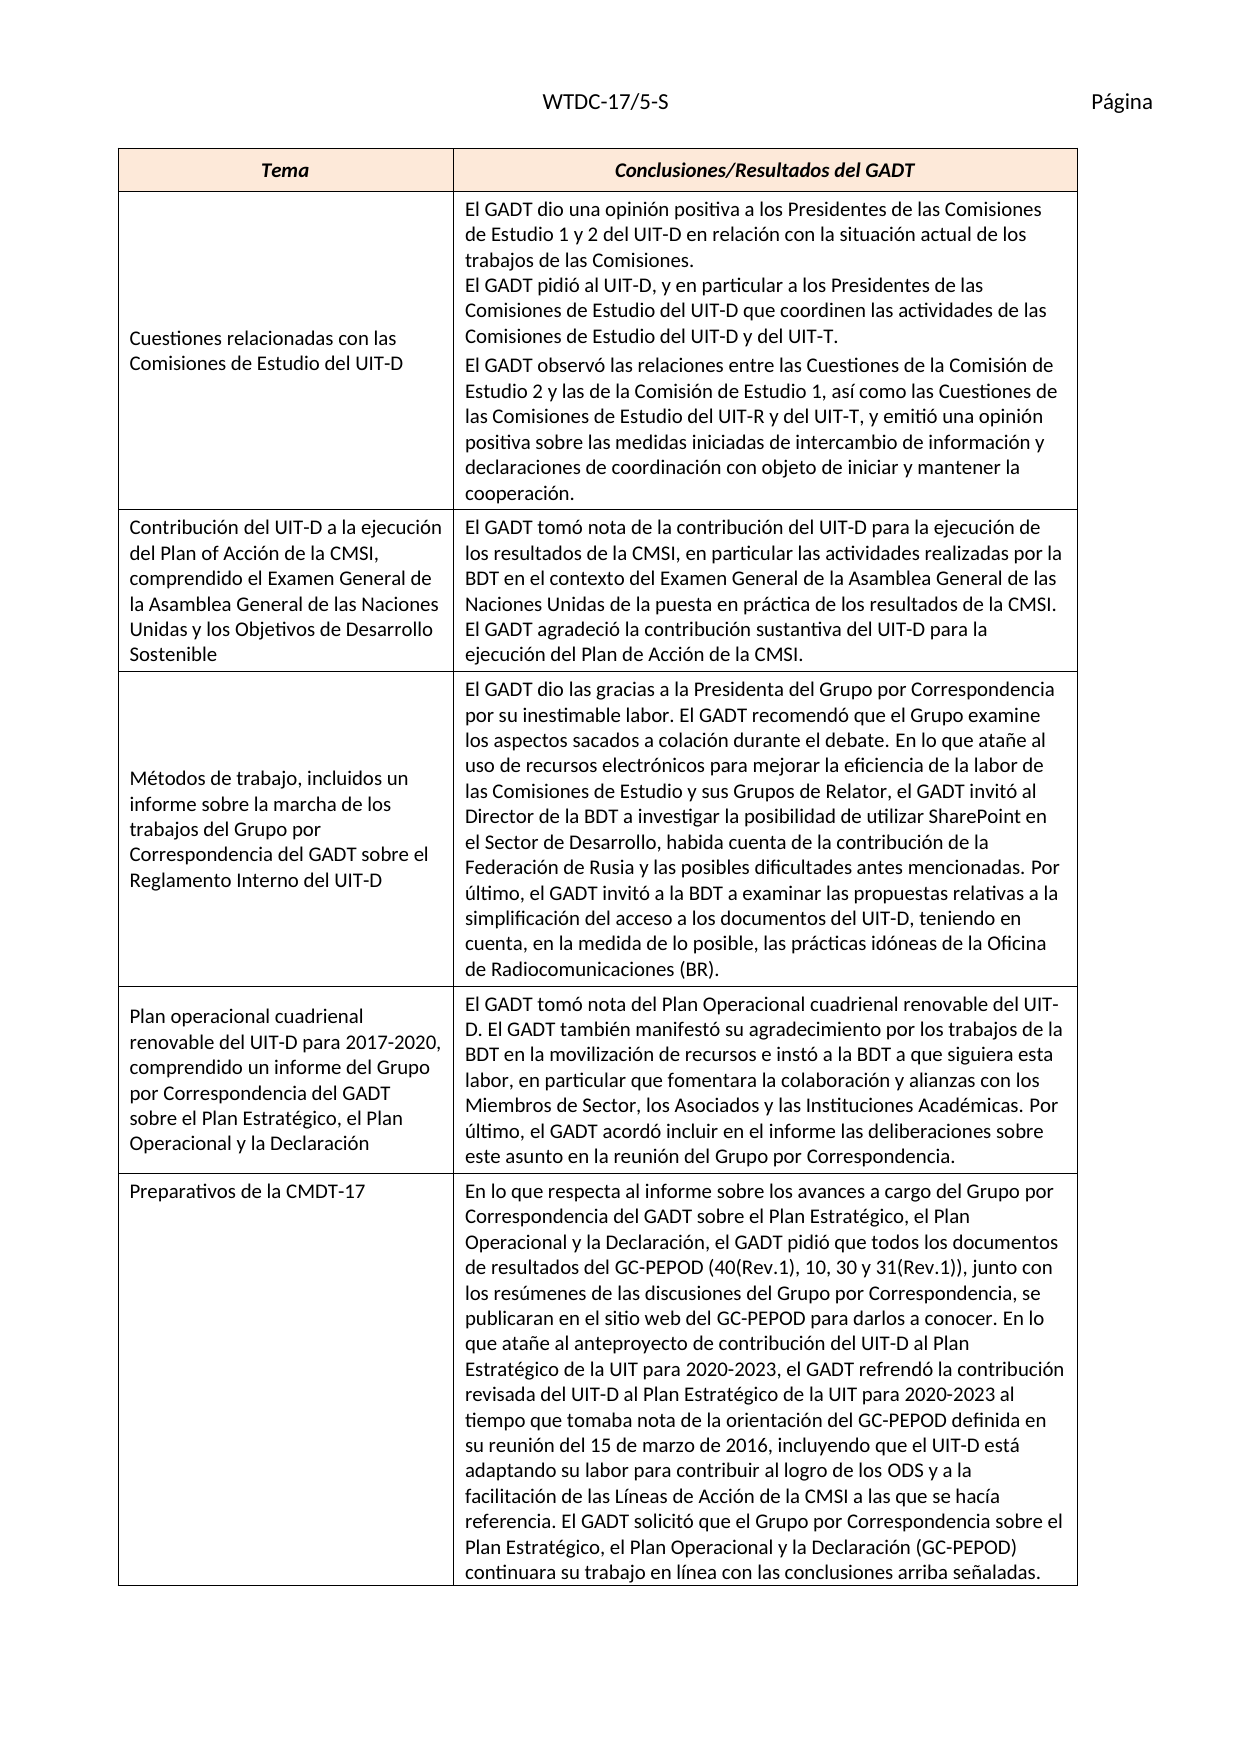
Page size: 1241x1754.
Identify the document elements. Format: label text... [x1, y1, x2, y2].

table_cell Plan operacional cuadrienal renovable del UIT-D para 2017-2020, comprendido un informe del Grupo por Correspondencia del GADT sobre el Plan Estratégico, el Plan Operacional y la Declaración [119, 987, 453, 1173]
table_cell Cuestiones relacionadas con las Comisiones de Estudio del UIT-D [119, 192, 453, 509]
table_cell El GADT dio las gracias a la Presidenta del Grupo por Correspondencia por su inestimable labor. El GADT recomendó que el Grupo examine los aspectos sacados a colación durante el debate. En lo que atañe al uso de recursos electrónicos para mejorar la eficiencia de la labor de las Comisiones de Estudio y sus Grupos de Relator, el GADT invitó al Director de la BDT a investigar la posibilidad de utilizar SharePoint en el Sector de Desarrollo, habida cuenta de la contribución de la Federación de Rusia y las posibles dificultades antes mencionadas. Por último, el GADT invitó a la BDT a examinar las propuestas relativas a la simplificación del acceso a los documentos del UIT-D, teniendo en cuenta, en la medida de lo posible, las prácticas idóneas de la Oficina de Radiocomunicaciones (BR). [454, 672, 1077, 986]
table_cell El GADT tomó nota del Plan Operacional cuadrienal renovable del UIT-D. El GADT también manifestó su agradecimiento por los trabajos de la BDT en la movilización de recursos e instó a la BDT a que siguiera esta labor, en particular que fomentara la colaboración y alianzas con los Miembros de Sector, los Asociados y las Instituciones Académicas. Por último, el GADT acordó incluir en el informe las deliberaciones sobre este asunto en la reunión del Grupo por Correspondencia. [454, 987, 1077, 1173]
table_header Tema [119, 149, 453, 191]
table_header Conclusiones/Resultados del GADT [454, 149, 1077, 191]
table_cell Métodos de trabajo, incluidos un informe sobre la marcha de los trabajos del Grupo por Correspondencia del GADT sobre el Reglamento Interno del UIT-D [119, 672, 453, 986]
table_cell Preparativos de la CMDT-17 [119, 1174, 453, 1585]
table_cell Contribución del UIT-D a la ejecución del Plan of Acción de la CMSI, comprendido el Examen General de la Asamblea General de las Naciones Unidas y los Objetivos de Desarrollo Sostenible [119, 510, 453, 671]
table_cell El GADT tomó nota de la contribución del UIT-D para la ejecución de los resultados de la CMSI, en particular las actividades realizadas por la BDT en el contexto del Examen General de la Asamblea General de las Naciones Unidas de la puesta en práctica de los resultados de la CMSI. El GADT agradeció la contribución sustantiva del UIT-D para la ejecución del Plan de Acción de la CMSI. [454, 510, 1077, 671]
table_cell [454, 1174, 1077, 1585]
table_cell El GADT dio una opinión positiva a los Presidentes de las Comisiones de Estudio 1 y 2 del UIT-D en relación con la situación actual de los trabajos de las Comisiones. El GADT pidió al UIT-D, y en particular a los Presidentes de las Comisiones de Estudio del UIT-D que coordinen las actividades de las Comisiones de Estudio del UIT-D y del UIT-T. El GADT observó las relaciones entre las Cuestiones de la Comisión de Estudio 2 y las de la Comisión de Estudio 1, así como las Cuestiones de las Comisiones de Estudio del UIT-R y del UIT-T, y emitió una opinión positiva sobre las medidas iniciadas de intercambio de información y declaraciones de coordinación con objeto de iniciar y mantener la cooperación. [454, 192, 1077, 509]
